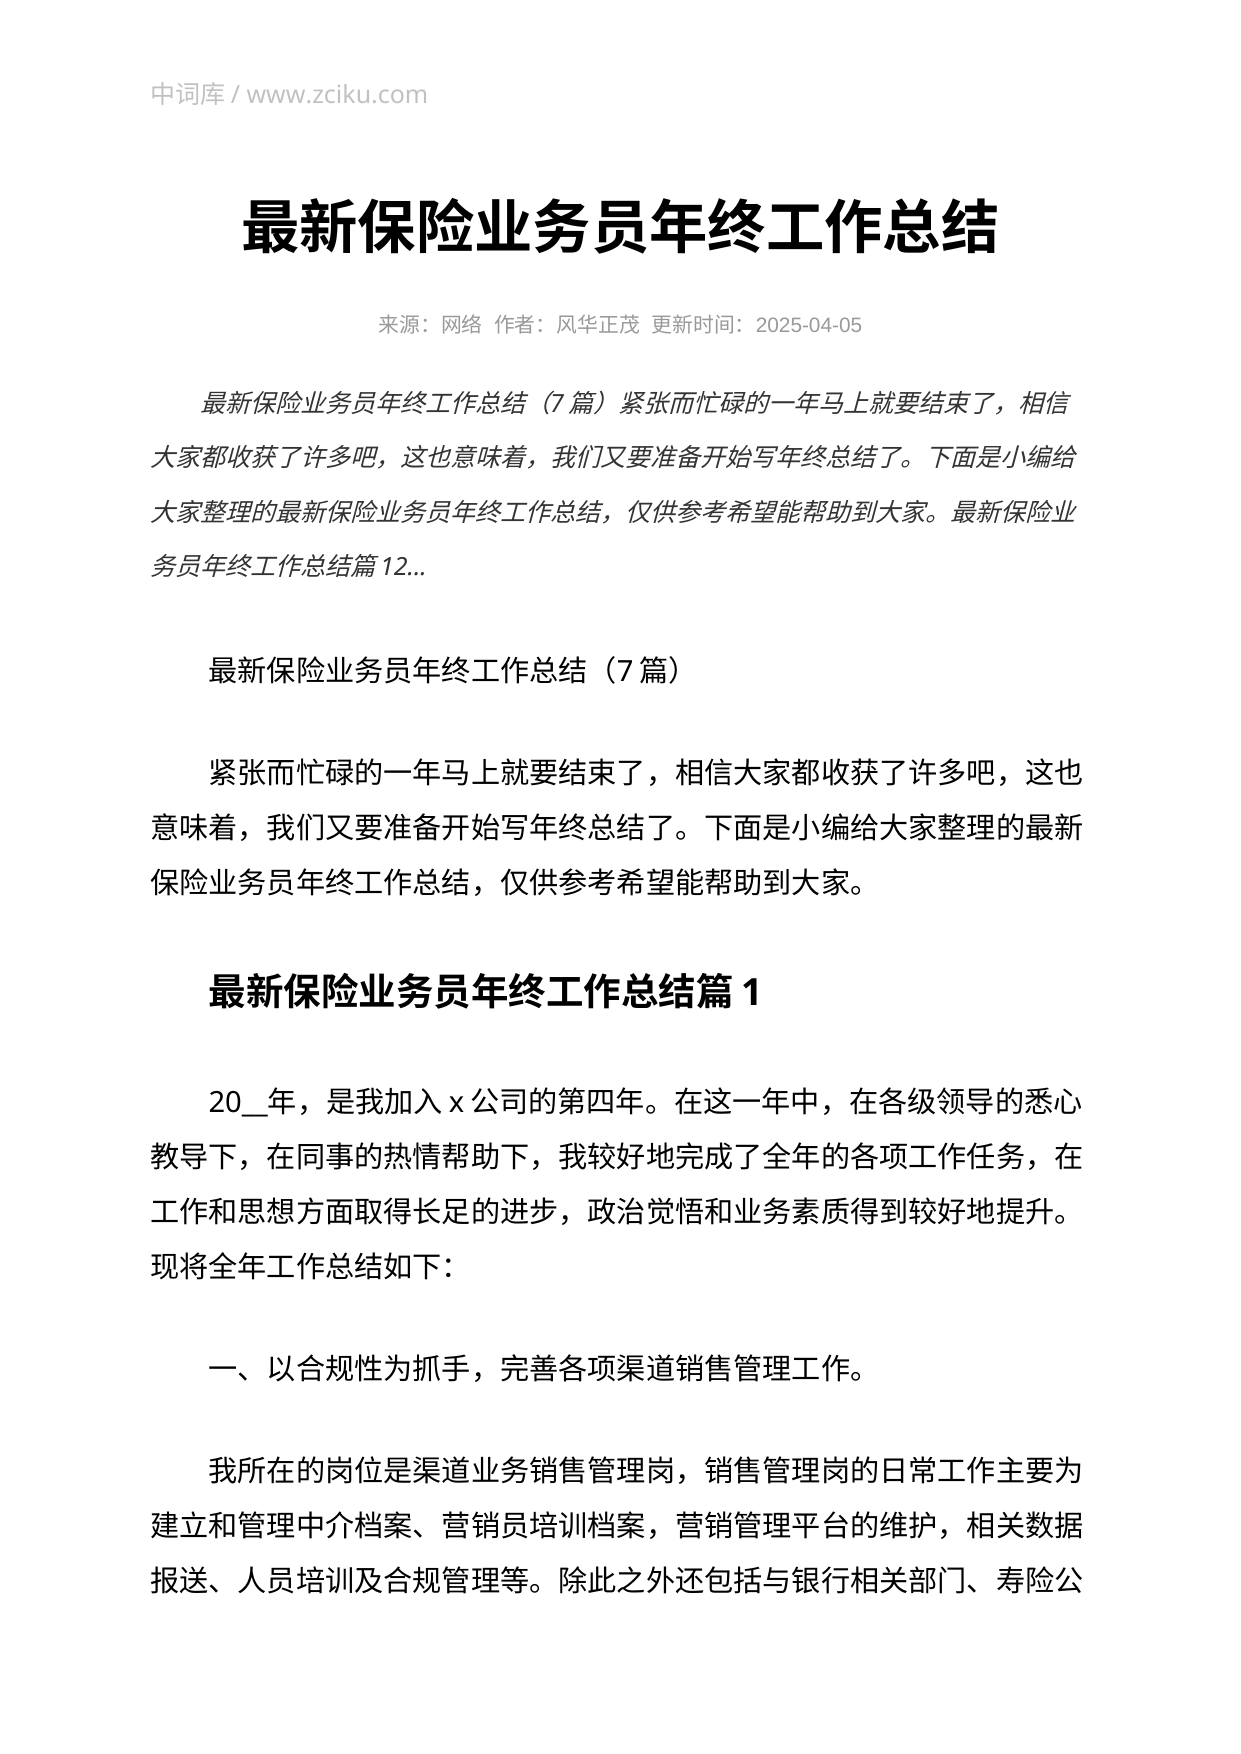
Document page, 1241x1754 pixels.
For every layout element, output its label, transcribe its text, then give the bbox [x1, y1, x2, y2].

text 20__年，是我加入x公司的第四年。在这一年中，在各级领导的悉心教导下，在同事的热情帮助下，我较好地完成了全年的各项工作任务，在工作和思想方面取得长足的进步，政治觉悟和业务素质得到较好地提升。现将全年工作总结如下： [150, 1079, 1090, 1286]
text 最新保险业务员年终工作总结篇1 [150, 961, 1090, 1016]
text 紧张而忙碌的一年马上就要结束了，相信大家都收获了许多吧，这也意味着，我们又要准备开始写年终总结了。下面是小编给大家整理的最新保险业务员年终工作总结，仅供参考希望能帮助到大家。 [150, 750, 1090, 902]
text 来源：网络 作者：风华正茂 更新时间：2025-04-05 [150, 313, 1090, 337]
text 最新保险业务员年终工作总结（7篇） [150, 648, 1090, 690]
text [150, 1447, 1090, 1599]
text 一、以合规性为抓手，完善各项渠道销售管理工作。 [150, 1346, 1090, 1388]
subtitle 最新保险业务员年终工作总结 [150, 181, 1090, 266]
text 最新保险业务员年终工作总结（7篇）紧张而忙碌的一年马上就要结束了，相信大家都收获了许多吧，这也意味着，我们又要准备开始写年终总结了。下面是小编给大家整理的最新保险业务员年终工作总结，仅供参考希望能帮助到大家。最新保险业务员年终工作总结篇12... [150, 383, 1090, 583]
